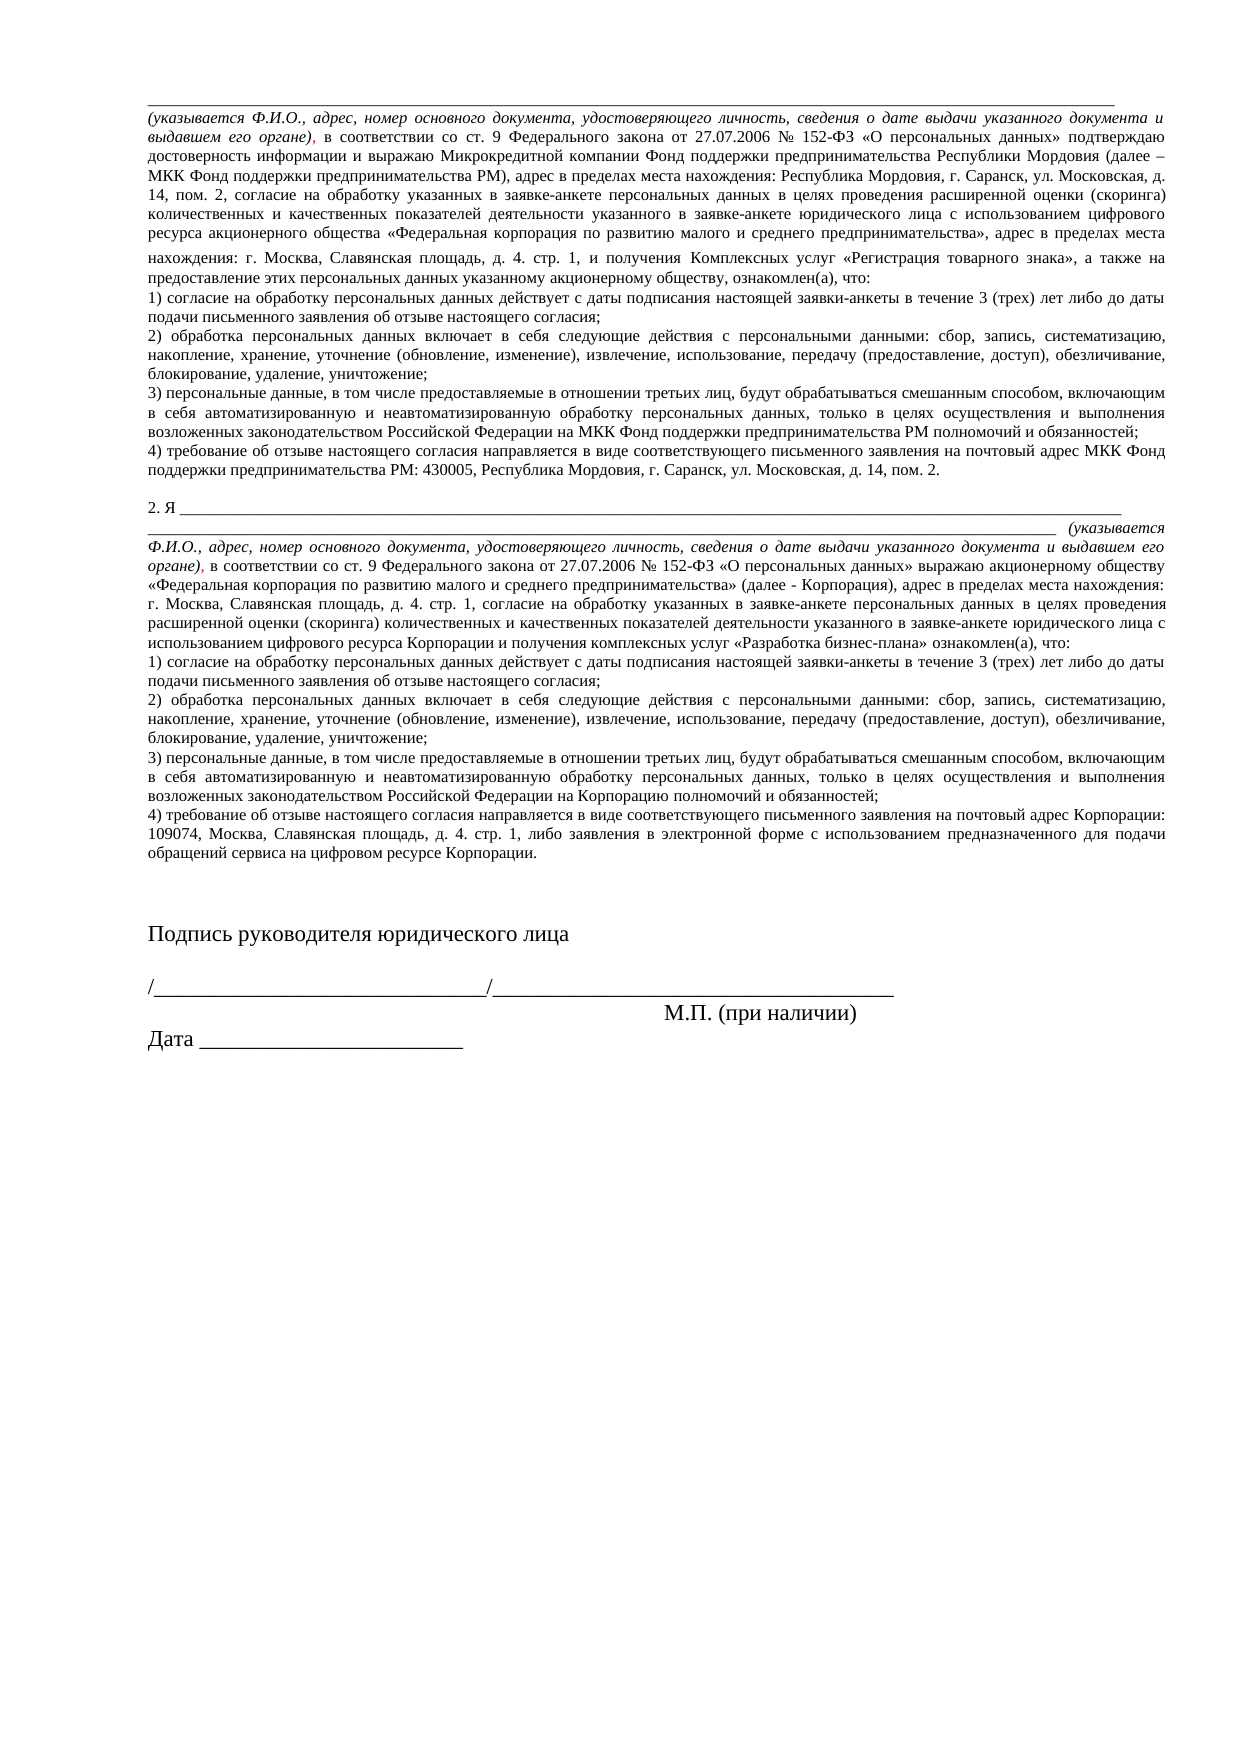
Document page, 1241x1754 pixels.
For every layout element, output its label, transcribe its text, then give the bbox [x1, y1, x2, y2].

text ____________________________________________________________________________________________________________________ (указывается Ф.И.О., адрес, номер основного документа, удостоверяющего личность, сведения о дате выдачи указанного документа и выдавшем его органе), в соответствии со ст. 9 Федерального закона от 27.07.2006 № 152-ФЗ «О персональных данных» подтверждаю достоверность информации и выражаю Микрокредитной компании Фонд поддержки предпринимательства Республики Мордовия (далее – МКК Фонд поддержки предпринимательства РМ), адрес в пределах места нахождения: Республика Мордовия, г. Саранск, ул. Московская, д. 14, пом. 2, согласие на обработку указанных в заявке-анкете персональных данных в целях проведения расширенной оценки (скоринга) количественных и качественных показателей деятельности указанного в заявке-анкете юридического лица с использованием цифрового ресурса акционерного общества «Федеральная корпорация по развитию малого и среднего предпринимательства», адрес в пределах места нахождения: г. Москва, Славянская площадь, д. 4. стр. 1, и получения Комплексных услуг «Регистрация товарного знака», а также на предоставление этих персональных данных указанному акционерному обществу, ознакомлен(а), что: [148, 89, 1167, 287]
text 1) согласие на обработку персональных данных действует с даты подписания настоящей заявки-анкеты в течение 3 (трех) лет либо до даты подачи письменного заявления об отзыве настоящего согласия; [148, 652, 1167, 690]
text Дата _______________________ [148, 1025, 1167, 1052]
text _____________________________________________________________________________________________________________ (указывается Ф.И.О., адрес, номер основного документа, удостоверяющего личность, сведения о дате выдачи указанного документа и выдавшем его органе), в соответствии со ст. 9 Федерального закона от 27.07.2006 № 152-ФЗ «О персональных данных» выражаю акционерному обществу «Федеральная корпорация по развитию малого и среднего предпринимательства» (далее - Корпорация), адрес в пределах места нахождения: г. Москва, Славянская площадь, д. 4. стр. 1, согласие на обработку указанных в заявке-анкете персональных данных в целях проведения расширенной оценки (скоринга) количественных и качественных показателей деятельности указанного в заявке-анкете юридического лица с использованием цифрового ресурса Корпорации и получения комплексных услуг «Разработка бизнес-плана» ознакомлен(а), что: [148, 517, 1167, 652]
text 3) персональные данные, в том числе предоставляемые в отношении третьих лиц, будут обрабатываться смешанным способом, включающим в себя автоматизированную и неавтоматизированную обработку персональных данных, только в целях осуществления и выполнения возложенных законодательством Российской Федерации на МКК Фонд поддержки предпринимательства РМ полномочий и обязанностей; [148, 383, 1167, 441]
text 4) требование об отзыве настоящего согласия направляется в виде соответствующего письменного заявления на почтовый адрес Корпорации: 109074, Москва, Славянская площадь, д. 4. стр. 1, либо заявления в электронной форме с использованием предназначенного для подачи обращений сервиса на цифровом ресурсе Корпорации. [148, 805, 1167, 862]
text 1) согласие на обработку персональных данных действует с даты подписания настоящей заявки-анкеты в течение 3 (трех) лет либо до даты подачи письменного заявления об отзыве настоящего согласия; [148, 287, 1167, 326]
text 2) обработка персональных данных включает в себя следующие действия с персональными данными: сбор, запись, систематизацию, накопление, хранение, уточнение (обновление, изменение), извлечение, использование, передачу (предоставление, доступ), обезличивание, блокирование, удаление, уничтожение; [148, 690, 1167, 747]
text /_____________________________/___________________________________ [148, 973, 1167, 999]
text 2. Я _________________________________________________________________________________________________________________ [148, 498, 1167, 517]
text Подпись руководителя юридического лица [148, 920, 1167, 946]
text 2) обработка персональных данных включает в себя следующие действия с персональными данными: сбор, запись, систематизацию, накопление, хранение, уточнение (обновление, изменение), извлечение, использование, передачу (предоставление, доступ), обезличивание, блокирование, удаление, уничтожение; [148, 326, 1167, 383]
text 4) требование об отзыве настоящего согласия направляется в виде соответствующего письменного заявления на почтовый адрес МКК Фонд поддержки предпринимательства РМ: 430005, Республика Мордовия, г. Саранск, ул. Московская, д. 14, пом. 2. [148, 441, 1167, 479]
text 3) персональные данные, в том числе предоставляемые в отношении третьих лиц, будут обрабатываться смешанным способом, включающим в себя автоматизированную и неавтоматизированную обработку персональных данных, только в целях осуществления и выполнения возложенных законодательством Российской Федерации на Корпорацию полномочий и обязанностей; [148, 747, 1167, 805]
text М.П. (при наличии) [590, 999, 1167, 1025]
